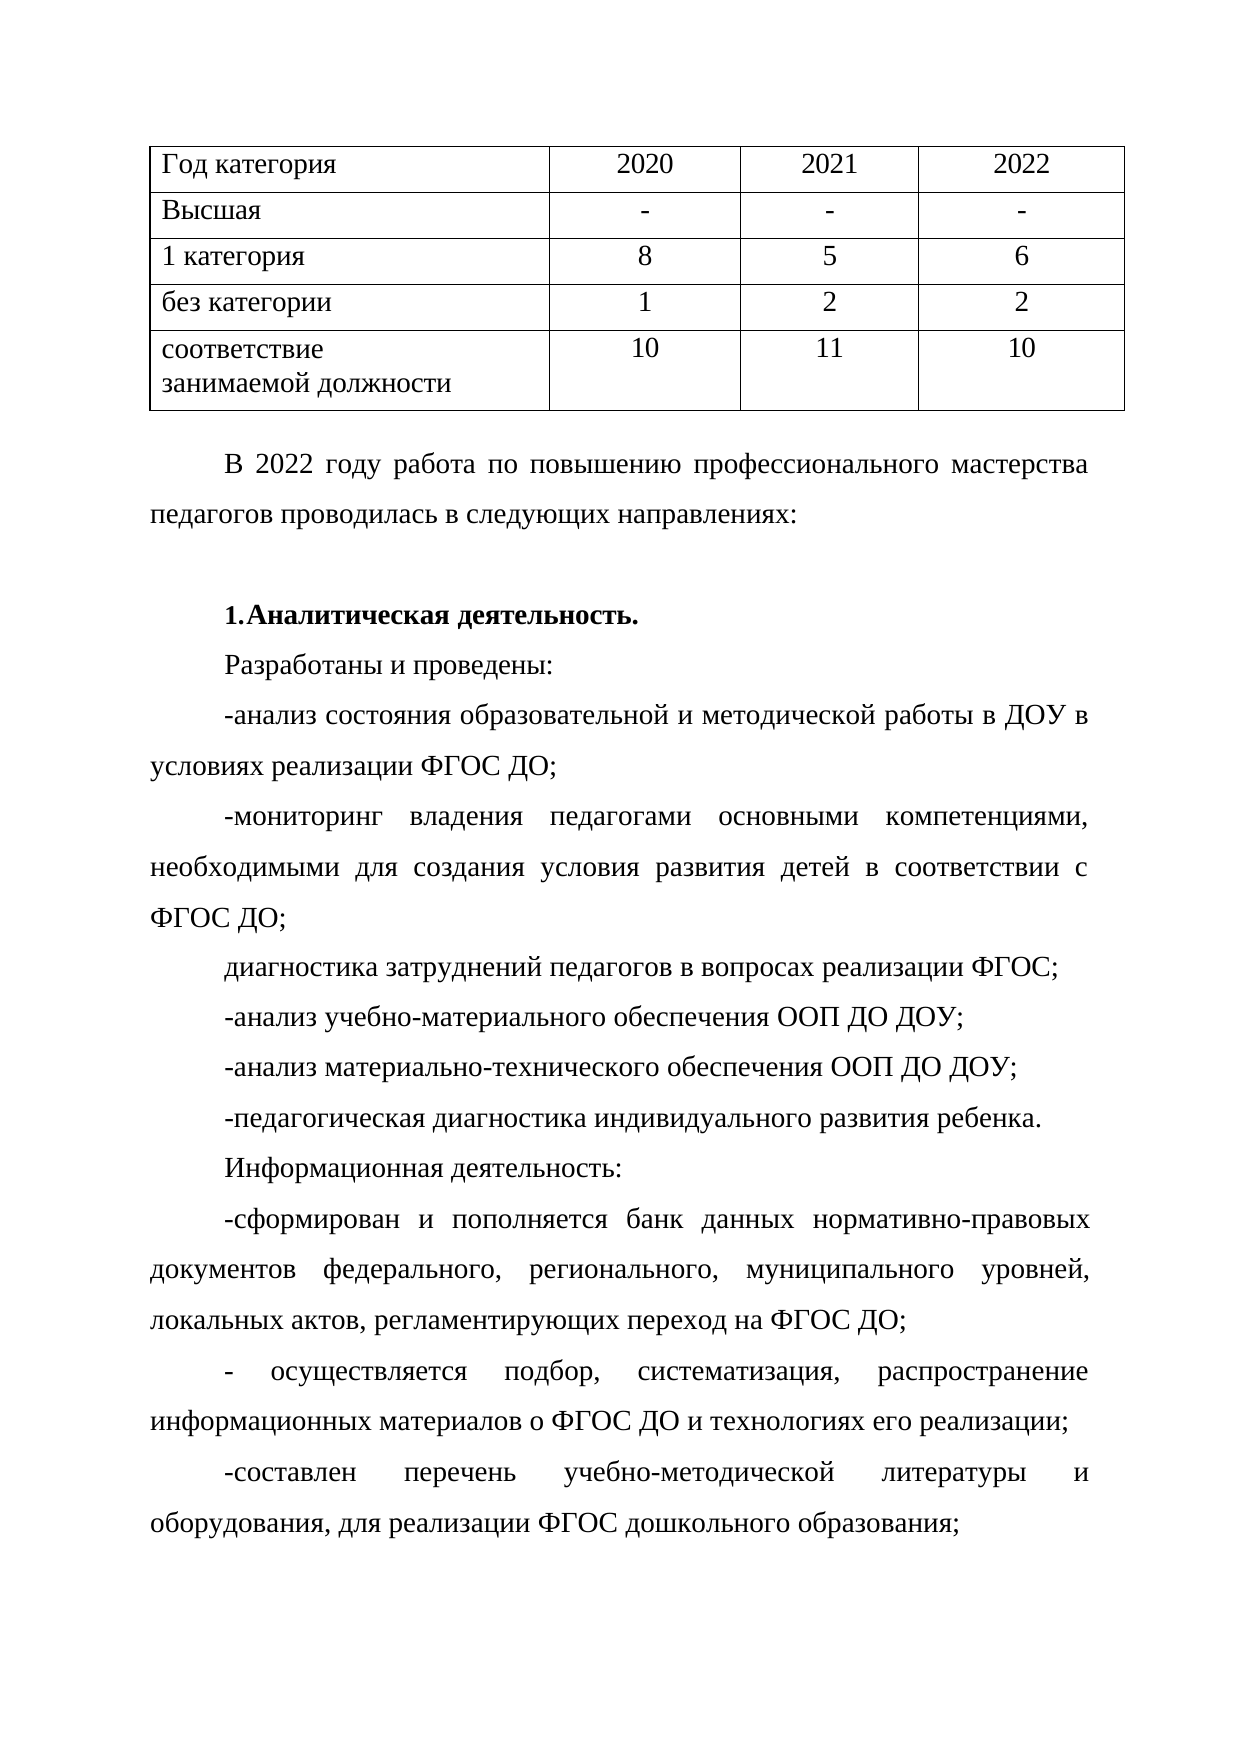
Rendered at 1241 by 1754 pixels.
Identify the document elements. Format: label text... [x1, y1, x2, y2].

table_cell 6 [919, 239, 1124, 284]
text В 2022 году работа по повышению профессионального мастерства педагогов проводилась в следующих направлениях: [150, 446, 1089, 530]
table_cell 1 [550, 285, 740, 330]
table_cell 11 [741, 331, 918, 409]
table_cell 8 [550, 239, 740, 284]
table_header 2021 [741, 147, 918, 192]
text диагностика затруднений педагогов в вопросах реализации ФГОС; [224, 950, 1138, 983]
table_header 2020 [550, 147, 740, 192]
table_header Год категория [151, 147, 549, 192]
table_cell - [741, 193, 918, 238]
table_cell 5 [741, 239, 918, 284]
text Разработаны и проведены: [224, 647, 1138, 681]
text -анализ состояния образовательной и методической работы в ДОУ в условиях реализации ФГОС ДО; [150, 697, 1089, 781]
table_cell 10 [550, 331, 740, 409]
table_cell Высшая [151, 193, 549, 238]
subtitle Аналитическая деятельность. [224, 597, 1138, 631]
text -мониторинг владения педагогами основными компетенциями, необходимыми для создания условия развития детей в соответствии с ФГОС ДО; [150, 798, 1089, 933]
text -анализ материально-технического обеспечения ООП ДО ДОУ; [224, 1049, 1138, 1083]
text -составлен перечень учебно-методической литературы и оборудования, для реализации ФГОС дошкольного образования; [150, 1454, 1090, 1538]
table_cell 2 [741, 285, 918, 330]
table_cell 10 [919, 331, 1124, 409]
table_cell - [919, 193, 1124, 238]
table_cell 1 категория [151, 239, 549, 284]
text -педагогическая диагностика индивидуального развития ребенка. Информационная деятельность: [224, 1100, 1138, 1184]
table_header 2022 [919, 147, 1124, 192]
table_cell соответствие занимаемой должности [151, 331, 549, 409]
table_cell - [550, 193, 740, 238]
text -сформирован и пополняется банк данных нормативно-правовых документов федерального, регионального, муниципального уровней, локальных актов, регламентирующих переход на ФГОС ДО; [150, 1201, 1091, 1336]
table_cell 2 [919, 285, 1124, 330]
text - осуществляется подбор, систематизация, распространение информационных материалов о ФГОС ДО и технологиях его реализации; [150, 1353, 1089, 1437]
text -анализ учебно-материального обеспечения ООП ДО ДОУ; [224, 999, 1138, 1033]
table_cell без категории [151, 285, 549, 330]
